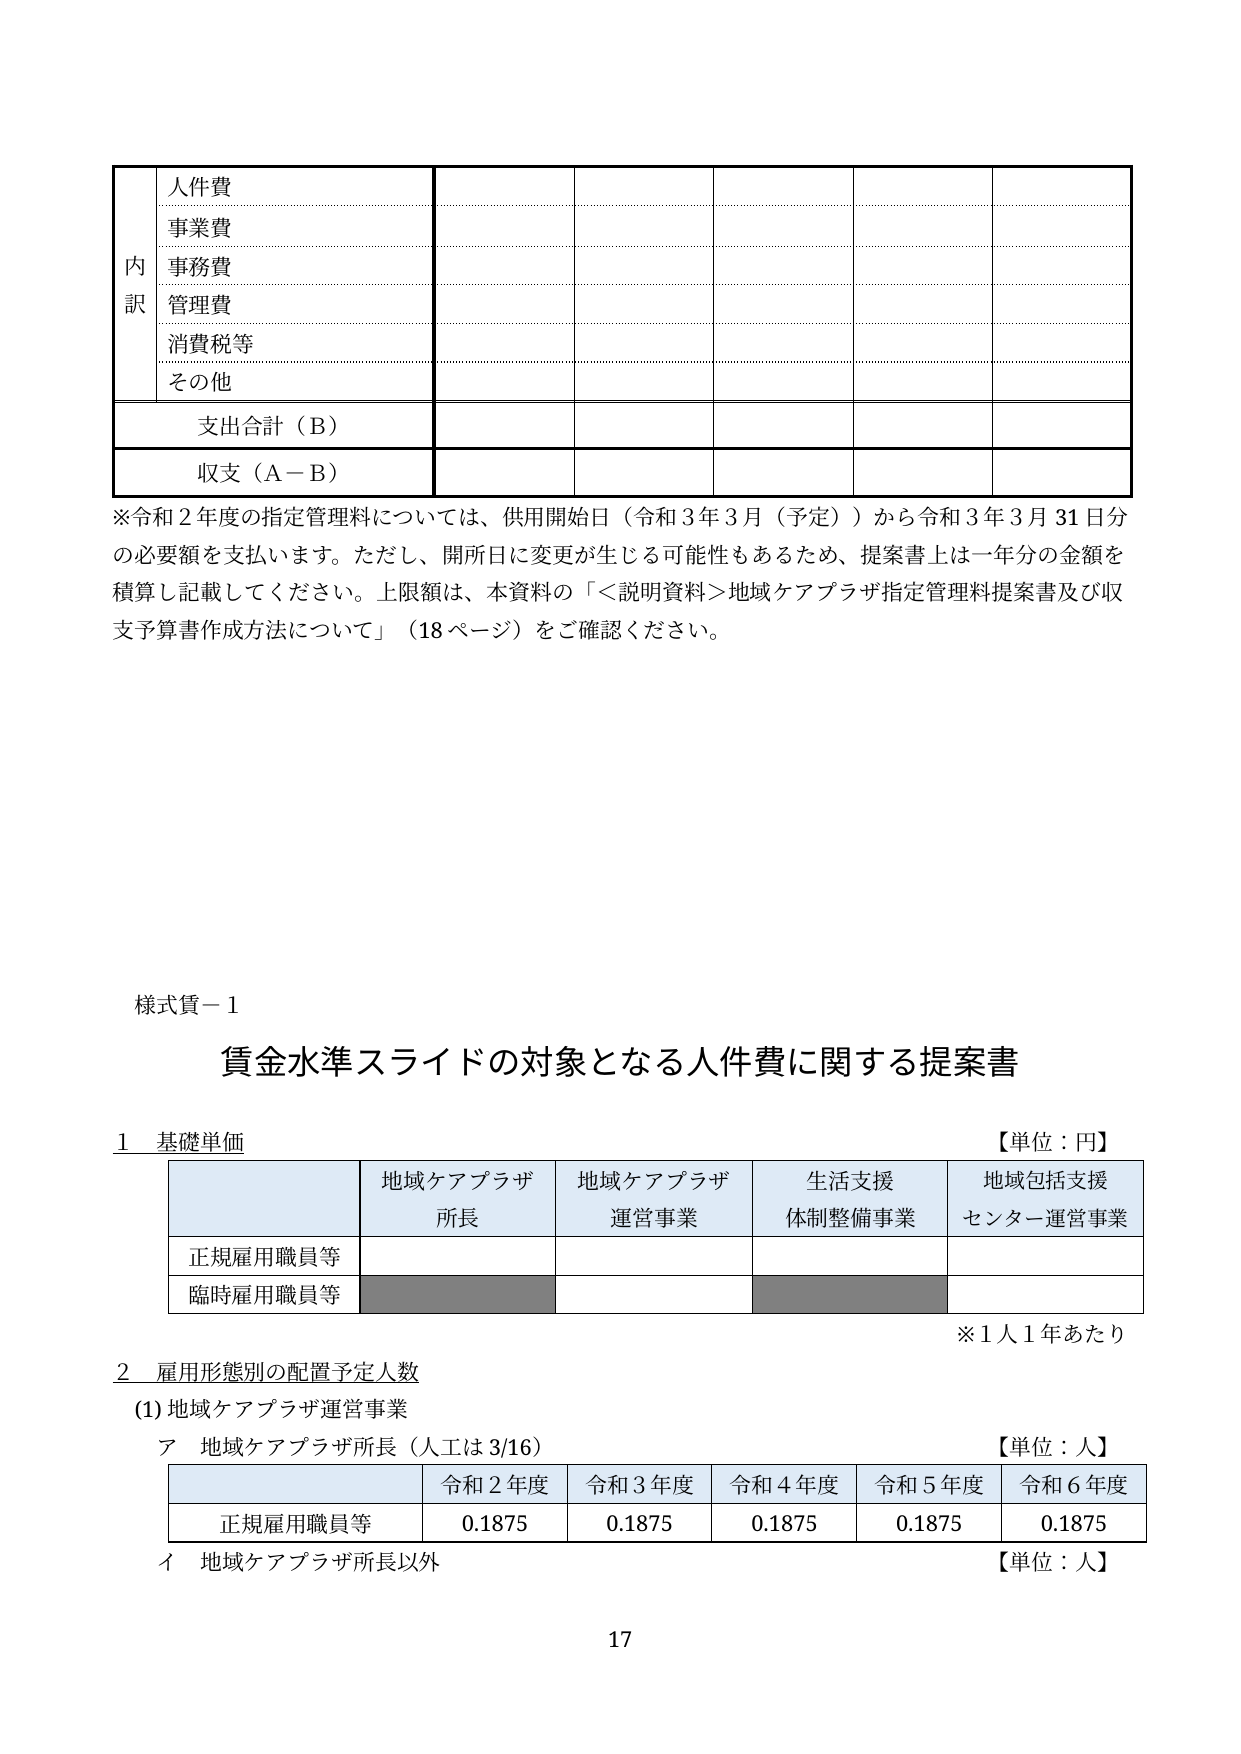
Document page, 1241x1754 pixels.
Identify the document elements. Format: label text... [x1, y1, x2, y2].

table_cell [993, 403, 1130, 447]
table_header 令和２年度 [423, 1465, 567, 1503]
table_header 令和４年度 [712, 1465, 856, 1503]
table_cell [854, 323, 992, 361]
table_cell [714, 284, 853, 323]
table_cell [993, 205, 1130, 246]
table_cell 事業費 [157, 205, 432, 246]
table_cell [556, 1276, 752, 1313]
table_header 令和５年度 [857, 1465, 1001, 1503]
text ※令和２年度の指定管理料については、供用開始日（令和３年３月（予定））から令和３年３月31日分の必要額を支払います。ただし、開所日に変更が生じる可能性もあるため、提案書上は一年分の金額を積算し記載してください。上限額は、本資料の「＜説明資料＞地域ケアプラザ指定管理料提案書及び収支予算書作成方法について」（18ページ）をご確認ください。 [112, 498, 1128, 648]
text 賃金水準スライドの対象となる人件費に関する提案書 [112, 1023, 1128, 1098]
table_cell [714, 323, 853, 361]
table_cell 0.1875 [568, 1504, 711, 1541]
text ２ 雇用形態別の配置予定人数 [112, 1352, 1128, 1389]
table_cell [436, 403, 574, 447]
table_cell [854, 246, 992, 284]
table_cell 内訳 [115, 168, 156, 400]
table_cell [948, 1276, 1143, 1313]
table_cell [753, 1276, 947, 1313]
table_cell 収支（Ａ－Ｂ） [115, 450, 432, 494]
table_header [169, 1161, 359, 1236]
table_cell [436, 361, 574, 400]
table_cell [575, 168, 713, 205]
text 様式賃－１ [112, 985, 1128, 1023]
table_cell [556, 1237, 752, 1275]
table_cell [854, 361, 992, 400]
table_cell [436, 205, 574, 246]
table_cell [948, 1237, 1143, 1275]
table_header 生活支援 体制整備事業 [753, 1161, 947, 1236]
table_cell [436, 284, 574, 323]
table_cell 消費税等 [157, 323, 432, 361]
table_cell 事務費 [157, 246, 432, 284]
table_cell [854, 403, 992, 447]
table_cell [993, 450, 1130, 494]
table_cell 0.1875 [712, 1504, 856, 1541]
text (1) 地域ケアプラザ運営事業 [112, 1389, 1128, 1427]
text １ 基礎単価 【単位：円】 [112, 1123, 1128, 1160]
table_cell [575, 323, 713, 361]
table_cell [436, 450, 574, 494]
table_cell [436, 168, 574, 205]
text イ 地域ケアプラザ所長以外 【単位：人】 [112, 1542, 1128, 1580]
table_cell その他 [157, 361, 432, 400]
table_cell [575, 361, 713, 400]
table_cell 正規雇用職員等 [169, 1504, 422, 1541]
table_cell [993, 168, 1130, 205]
table_cell 臨時雇用職員等 [169, 1276, 359, 1313]
table_cell 支出合計（Ｂ） [115, 403, 432, 447]
text ア 地域ケアプラザ所長（人工は3/16） 【単位：人】 [112, 1427, 1128, 1464]
table_cell [575, 450, 713, 494]
table_cell 0.1875 [1002, 1504, 1146, 1541]
table_cell 人件費 [157, 168, 432, 205]
table_cell [714, 361, 853, 400]
table_cell 管理費 [157, 284, 432, 323]
table_cell [575, 246, 713, 284]
table_header 地域ケアプラザ 運営事業 [556, 1161, 752, 1236]
table_header 令和６年度 [1002, 1465, 1146, 1503]
table_cell [714, 205, 853, 246]
table_cell [361, 1237, 555, 1275]
table_cell [854, 168, 992, 205]
table_cell [361, 1276, 555, 1313]
table_cell [714, 450, 853, 494]
table_cell [714, 168, 853, 205]
table_cell [436, 246, 574, 284]
table_cell [993, 284, 1130, 323]
table_cell 0.1875 [423, 1504, 567, 1541]
table_cell 0.1875 [857, 1504, 1001, 1541]
table_cell [993, 323, 1130, 361]
table_cell [714, 403, 853, 447]
table_header 令和３年度 [568, 1465, 711, 1503]
table_cell [854, 205, 992, 246]
table_cell [575, 205, 713, 246]
table_header 地域包括支援 センター運営事業 [948, 1161, 1143, 1236]
table_cell [753, 1237, 947, 1275]
table_cell [993, 246, 1130, 284]
table_cell [993, 361, 1130, 400]
table_cell [854, 284, 992, 323]
table_header 地域ケアプラザ所長 [361, 1161, 555, 1236]
table_cell [575, 284, 713, 323]
table_cell [436, 323, 574, 361]
text ※１人１年あたり [112, 1314, 1128, 1352]
table_cell [575, 403, 713, 447]
table_cell [714, 246, 853, 284]
table_cell 正規雇用職員等 [169, 1237, 359, 1275]
table_cell [854, 450, 992, 494]
table_header [169, 1465, 422, 1503]
